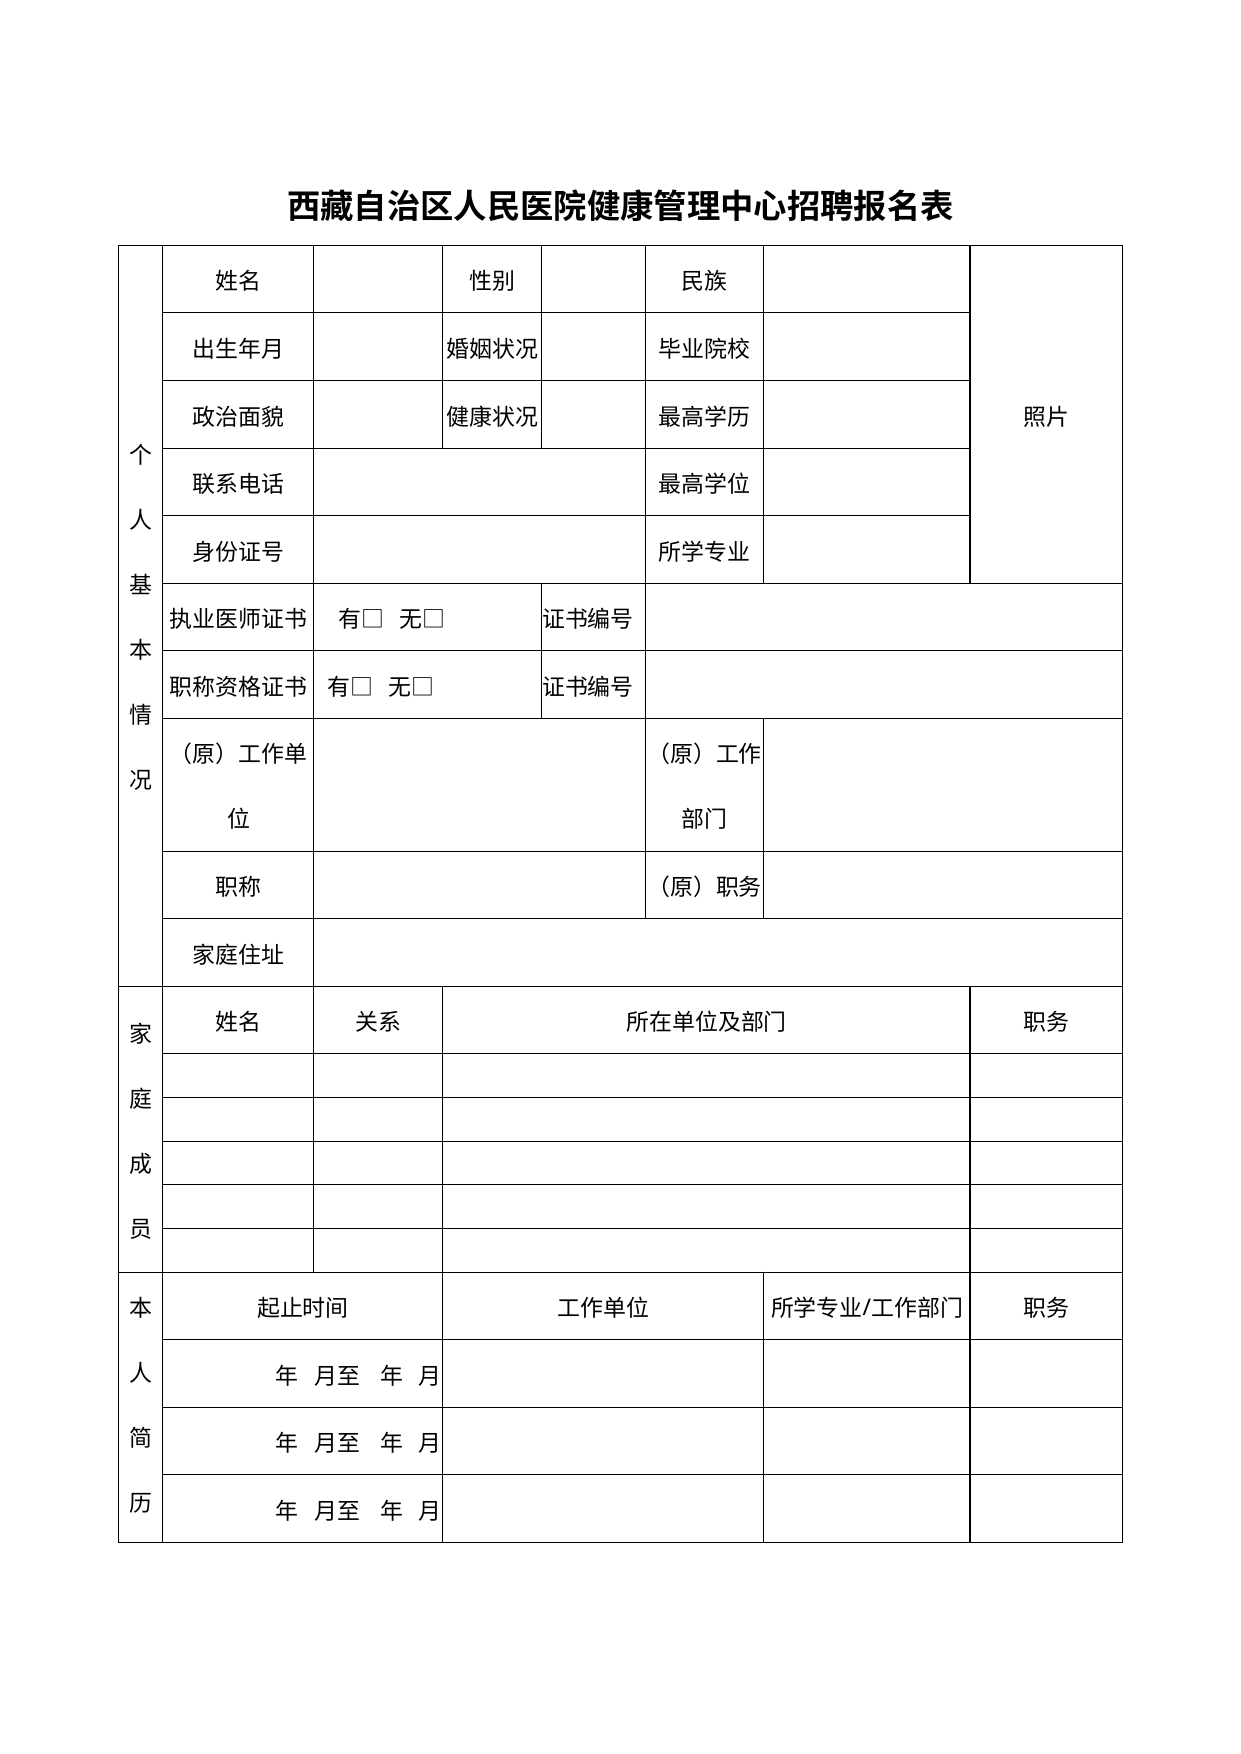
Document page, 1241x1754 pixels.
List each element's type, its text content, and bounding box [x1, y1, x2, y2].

table_cell 本人简历 [119, 1273, 162, 1542]
table_cell [443, 1408, 763, 1474]
table_cell [764, 246, 969, 312]
table_cell [314, 516, 645, 583]
table_cell 民族 [646, 246, 763, 312]
table_cell [764, 449, 969, 515]
table_cell [971, 1098, 1122, 1141]
table_cell [163, 1054, 313, 1097]
table_cell 工作单位 [443, 1273, 763, 1339]
table_header 西藏自治区人民医院健康管理中心招聘报名表 [118, 162, 1122, 245]
table_cell [443, 1142, 969, 1184]
table_cell [314, 1098, 442, 1141]
table_cell 职务 [971, 987, 1122, 1053]
table_cell [971, 1142, 1122, 1184]
table_cell 政治面貌 [163, 381, 313, 447]
table_cell 年 月至 年 月 [163, 1408, 442, 1474]
table_cell [443, 1098, 969, 1141]
table_cell 最高学位 [646, 449, 763, 515]
table_cell 有□ 无□ [314, 651, 541, 718]
table_cell [764, 1340, 969, 1407]
table_cell 姓名 [163, 246, 313, 312]
table_cell 所学专业 [646, 516, 763, 583]
table_cell [764, 516, 969, 583]
table_cell [764, 1408, 969, 1474]
table_cell （原）工作单位 [163, 719, 313, 851]
table_cell [314, 1142, 442, 1184]
table_cell 执业医师证书 [163, 584, 313, 650]
table_cell [443, 1185, 969, 1228]
table_cell 出生年月 [163, 313, 313, 380]
table_cell [764, 313, 969, 380]
table_cell [764, 381, 969, 447]
table_cell 证书编号 [542, 584, 645, 650]
table_cell 关系 [314, 987, 442, 1053]
table_cell [971, 1340, 1122, 1407]
table_cell [542, 313, 645, 380]
table_cell [314, 1229, 442, 1272]
table_cell [163, 1185, 313, 1228]
table_cell 证书编号 [542, 651, 645, 718]
table_cell [764, 1475, 969, 1542]
table_cell 职称 [163, 852, 313, 918]
table_cell （原）职务 [646, 852, 763, 918]
table_cell 有□ 无□ [314, 584, 541, 650]
table_cell [646, 584, 1122, 650]
table_cell 职务 [971, 1273, 1122, 1339]
table_cell [971, 1229, 1122, 1272]
table_cell [646, 651, 1122, 718]
table_cell [971, 1054, 1122, 1097]
table_cell [314, 381, 442, 447]
table_cell [443, 1340, 763, 1407]
table_cell 所在单位及部门 [443, 987, 969, 1053]
table_cell [971, 1185, 1122, 1228]
table_cell [314, 246, 442, 312]
table_cell 健康状况 [443, 381, 541, 447]
table_cell [163, 1229, 313, 1272]
table_cell 毕业院校 [646, 313, 763, 380]
table_cell [542, 381, 645, 447]
table_cell 婚姻状况 [443, 313, 541, 380]
table_cell 个人基本情况 [119, 246, 162, 986]
table_cell [314, 919, 1122, 986]
table_cell 身份证号 [163, 516, 313, 583]
table_cell [443, 1475, 763, 1542]
table_cell [764, 719, 1122, 851]
table_cell [314, 719, 645, 851]
table_cell [163, 1098, 313, 1141]
table_cell [971, 1475, 1122, 1542]
table_cell 年 月至 年 月 [163, 1475, 442, 1542]
table_cell [314, 852, 645, 918]
table_cell 最高学历 [646, 381, 763, 447]
table_cell 起止时间 [163, 1273, 442, 1339]
table_cell 联系电话 [163, 449, 313, 515]
table_cell [443, 1229, 969, 1272]
table_cell 职称资格证书 [163, 651, 313, 718]
table_cell [314, 313, 442, 380]
table_cell [163, 1142, 313, 1184]
table_cell 家庭成员 [119, 987, 162, 1272]
table_cell 所学专业/工作部门 [764, 1273, 969, 1339]
table_cell 家庭住址 [163, 919, 313, 986]
table_cell [542, 246, 645, 312]
table_cell [314, 1185, 442, 1228]
table_cell [971, 1408, 1122, 1474]
table_cell [314, 1054, 442, 1097]
table_cell 照片 [971, 246, 1122, 583]
table_cell （原）工作部门 [646, 719, 763, 851]
table_cell [443, 1054, 969, 1097]
table_cell 年 月至 年 月 [163, 1340, 442, 1407]
table_cell 姓名 [163, 987, 313, 1053]
table_cell [764, 852, 1122, 918]
table_cell 性别 [443, 246, 541, 312]
table_cell [314, 449, 645, 515]
